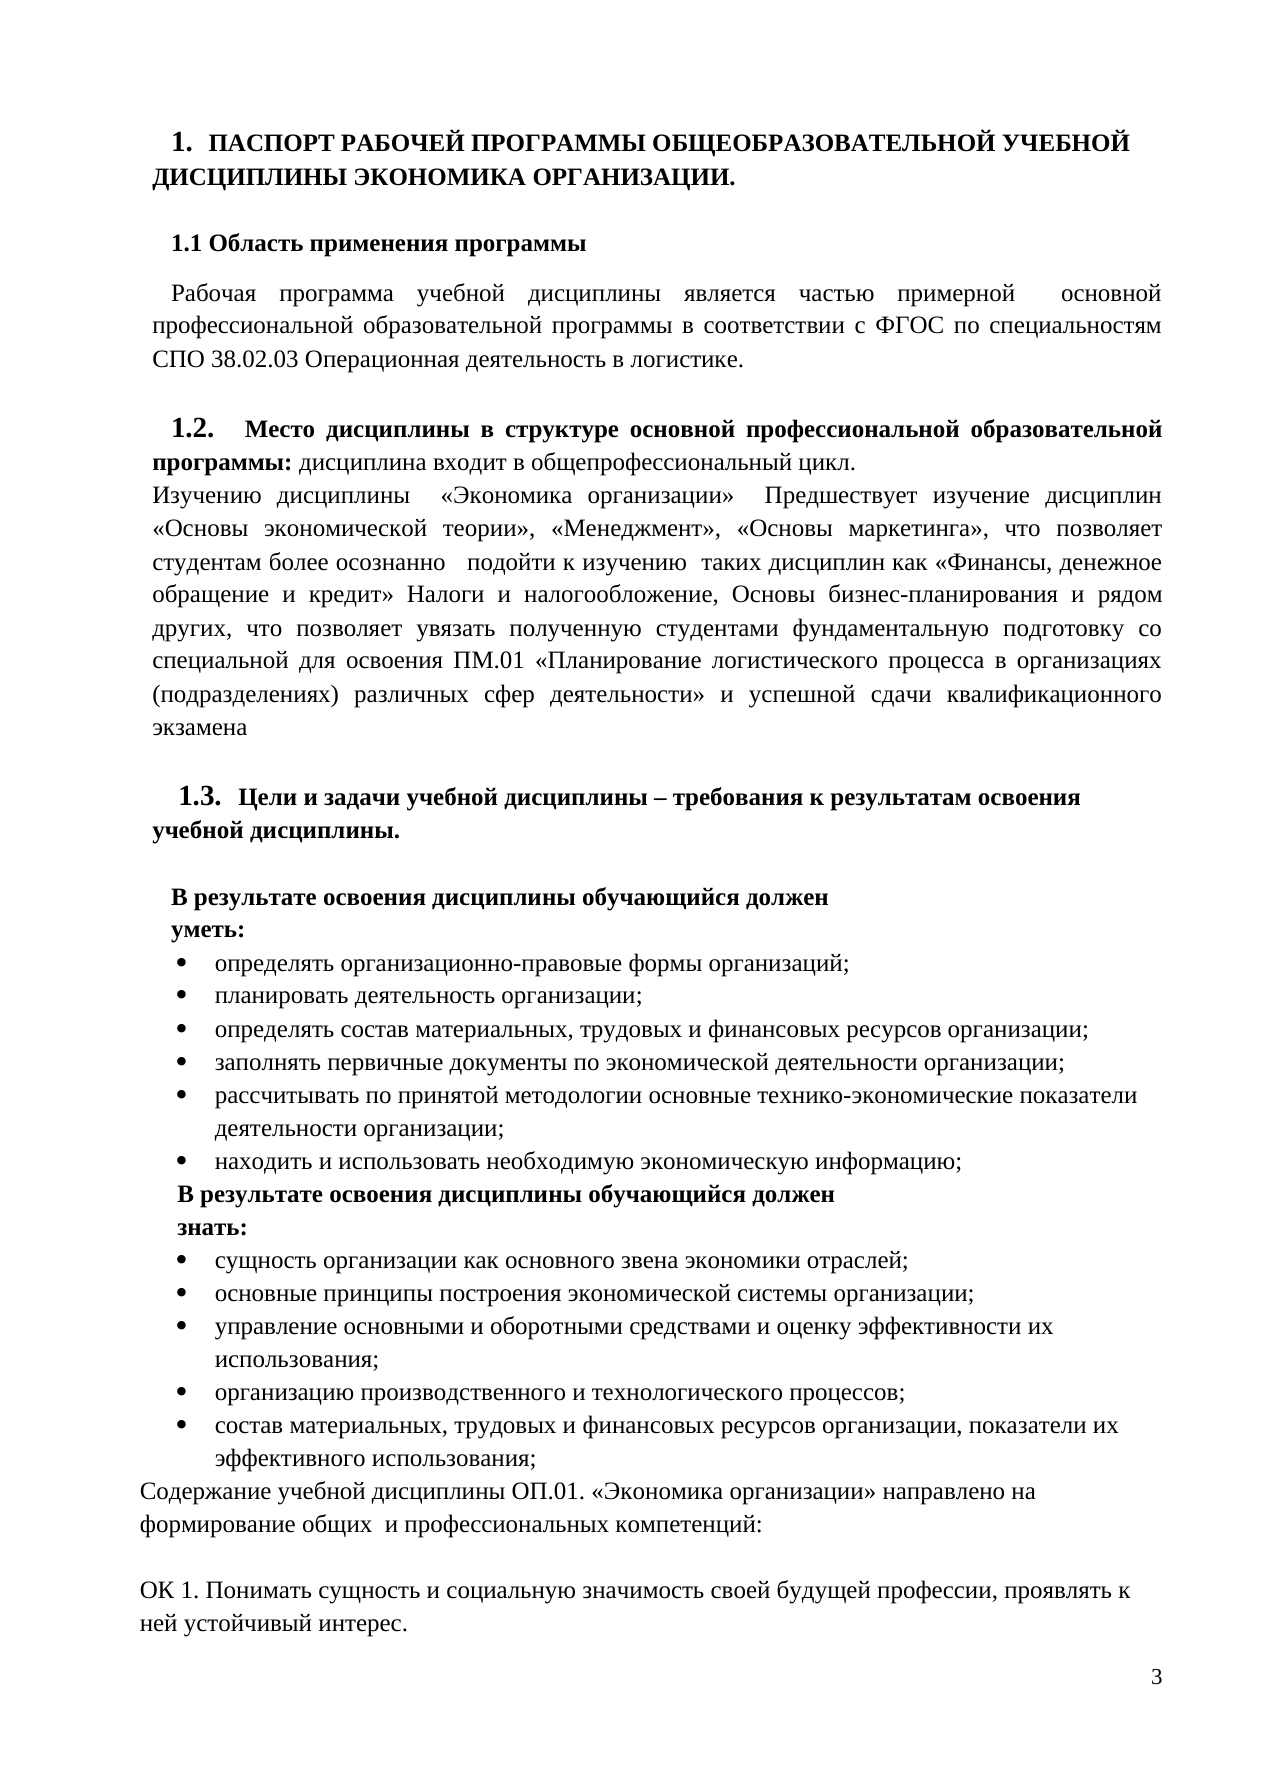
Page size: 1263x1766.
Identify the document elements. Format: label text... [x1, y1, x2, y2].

list управление основными и оборотными средствами и оценку эффективности их использования; [177, 1311, 1175, 1373]
text знать: [177, 1212, 1175, 1241]
text Содержание учебной дисциплины ОП.01. «Экономика организации» направлено на формирование общих и профессиональных компетенций: [139, 1476, 1175, 1538]
list сущность организации как основного звена экономики отраслей; [177, 1245, 1175, 1273]
list находить и использовать необходимую экономическую информацию; [177, 1146, 1175, 1174]
list состав материальных, трудовых и финансовых ресурсов организации, показатели их эффективного использования; [177, 1410, 1175, 1472]
text 1.1 Область применения программы [171, 228, 1175, 257]
list планировать деятельность организации; [177, 981, 1175, 1009]
text Рабочая программа учебной дисциплины является частью примерной основной профессиональной образовательной программы в соответствии с ФГОС по специальностям СПО 38.02.03 Операционная деятельность в логистике. [152, 278, 1163, 372]
list заполнять первичные документы по экономической деятельности организации; [177, 1047, 1175, 1075]
list ПАСПОРТ РАБОЧЕЙ ПРОГРАММЫ ОБЩЕОБРАЗОВАТЕЛЬНОЙ УЧЕБНОЙ ДИСЦИПЛИНЫ ЭКОНОМИКА ОРГАНИЗАЦИИ. [152, 124, 1163, 191]
list определять организационно-правовые формы организаций; [177, 948, 1175, 976]
subtitle Цели и задачи учебной дисциплины – требования к результатам освоения учебной дисциплины. [152, 778, 1163, 844]
list рассчитывать по принятой методологии основные технико-экономические показатели деятельности организации; [177, 1080, 1175, 1141]
list организацию производственного и технологического процессов; [177, 1377, 1175, 1406]
list определять состав материальных, трудовых и финансовых ресурсов организации; [177, 1014, 1175, 1042]
text уметь: [171, 914, 1175, 943]
list основные принципы построения экономической системы организации; [177, 1278, 1175, 1307]
list Место дисциплины в структуре основной профессиональной образовательной программы: дисциплина входит в общепрофессиональный цикл. [152, 410, 1163, 476]
text ОК 1. Понимать сущность и социальную значимость своей будущей профессии, проявлять к ней устойчивый интерес. [139, 1575, 1175, 1637]
text Изучению дисциплины «Экономика организации» Предшествует изучение дисциплин «Основы экономической теории», «Менеджмент», «Основы маркетинга», что позволяет студентам более осознанно подойти к изучению таких дисциплин как «Финансы, денежное обращение и кредит» Налоги и налогообложение, Основы бизнес-планирования и рядом других, что позволяет увязать полученную студентами фундаментальную подготовку со специальной для освоения ПМ.01 «Планирование логистического процесса в организациях (подразделениях) различных сфер деятельности» и успешной сдачи квалификационного экзамена [152, 481, 1163, 740]
text В результате освоения дисциплины обучающийся должен [177, 1179, 1175, 1207]
text В результате освоения дисциплины обучающийся должен [171, 882, 1175, 910]
